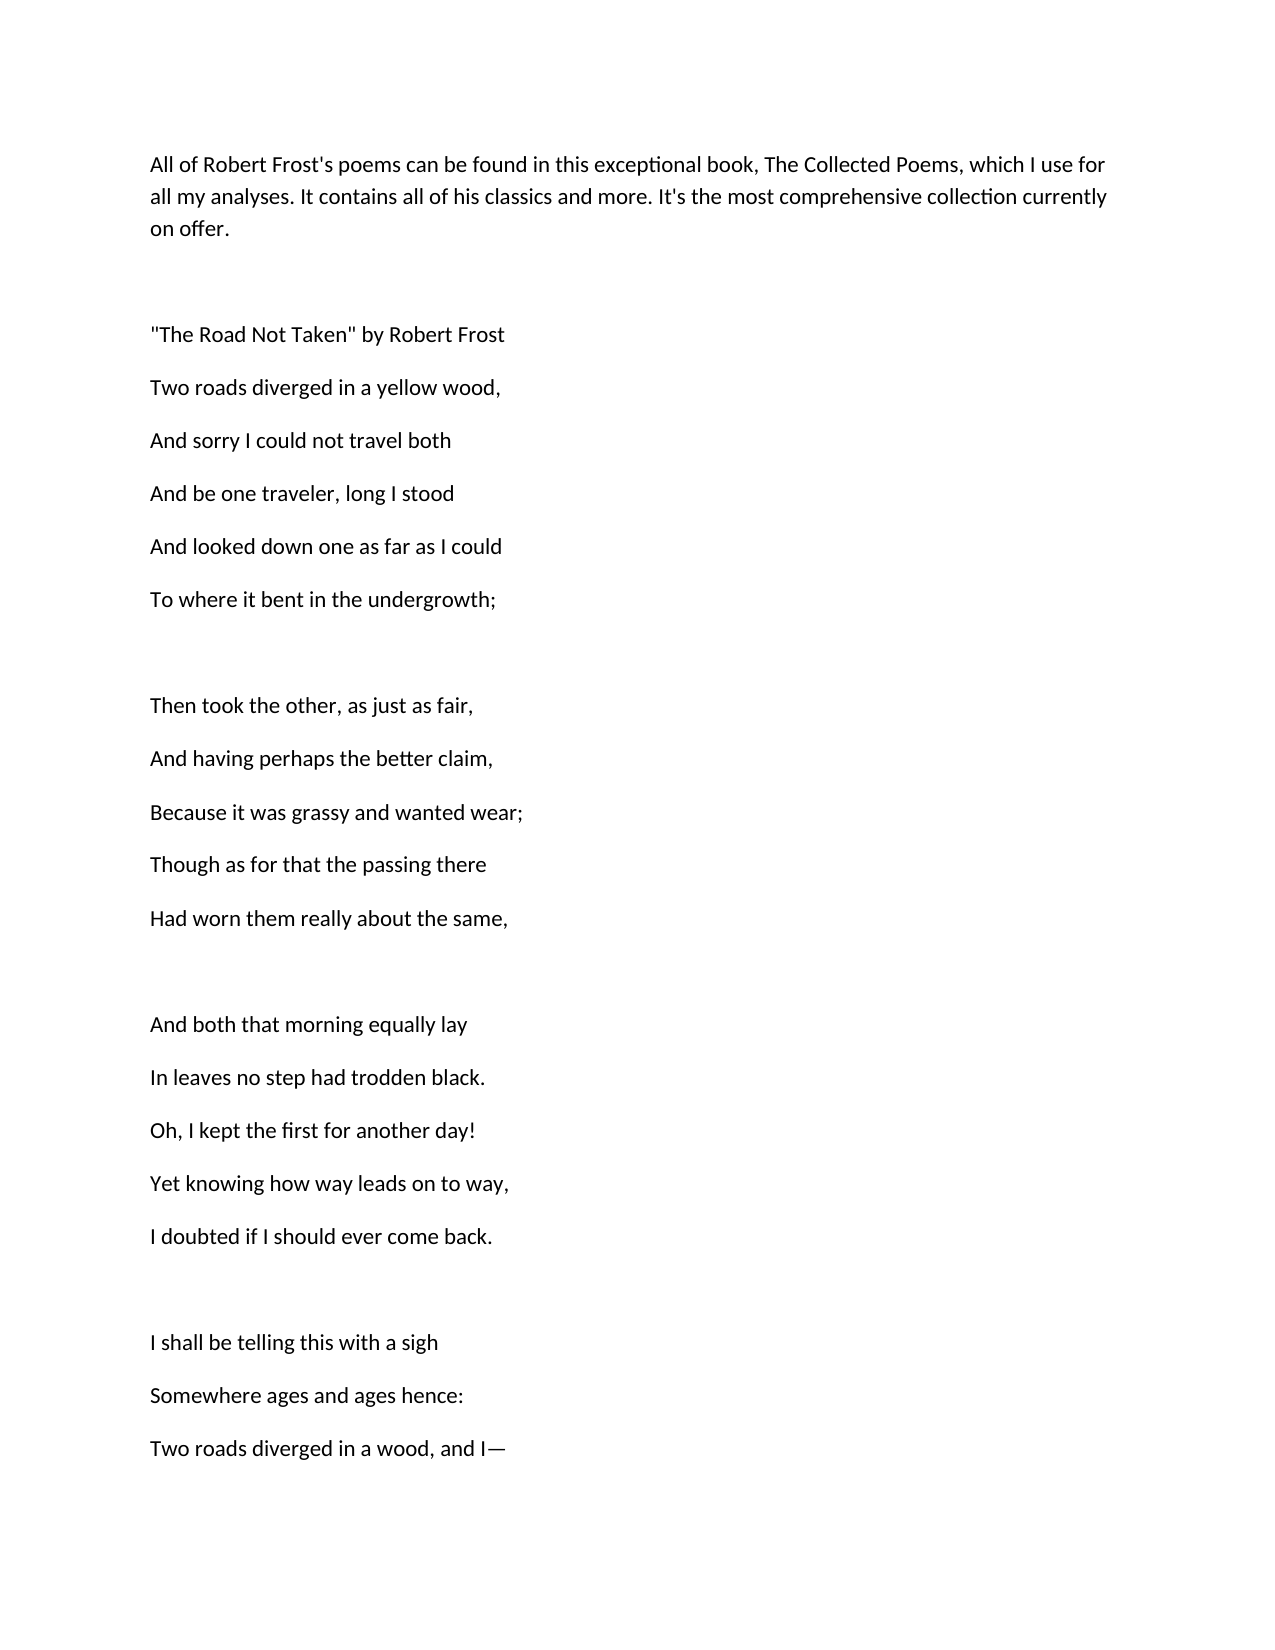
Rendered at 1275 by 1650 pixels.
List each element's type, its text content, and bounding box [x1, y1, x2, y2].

text Oh, I kept the first for another day! [150, 1116, 1125, 1144]
text In leaves no step had trodden black. [150, 1063, 1125, 1091]
text I shall be telling this with a sigh [150, 1328, 1125, 1356]
text Somewhere ages and ages hence: [150, 1381, 1125, 1409]
text Because it was grassy and wanted wear; [150, 798, 1125, 826]
text Yet knowing how way leads on to way, [150, 1169, 1125, 1197]
text And be one traveler, long I stood [150, 479, 1125, 507]
text All of Robert Frost's poems can be found in this exceptional book, The Collected Poems, which I use for all my analyses. It contains all of his classics and more. It's the most comprehensive collection currently on offer. [150, 150, 1125, 242]
text And sorry I could not travel both [150, 426, 1125, 454]
text "The Road Not Taken" by Robert Frost [150, 320, 1125, 348]
text And both that morning equally lay [150, 1010, 1125, 1038]
text And looked down one as far as I could [150, 532, 1125, 561]
text Though as for that the passing there [150, 851, 1125, 879]
text And having perhaps the better claim, [150, 744, 1125, 773]
text Then took the other, as just as fair, [150, 692, 1125, 719]
text Two roads diverged in a wood, and I— [150, 1434, 1125, 1462]
text I doubted if I should ever come back. [150, 1222, 1125, 1250]
text Had worn them really about the same, [150, 904, 1125, 932]
text To where it bent in the undergrowth; [150, 586, 1125, 613]
text Two roads diverged in a yellow wood, [150, 373, 1125, 401]
